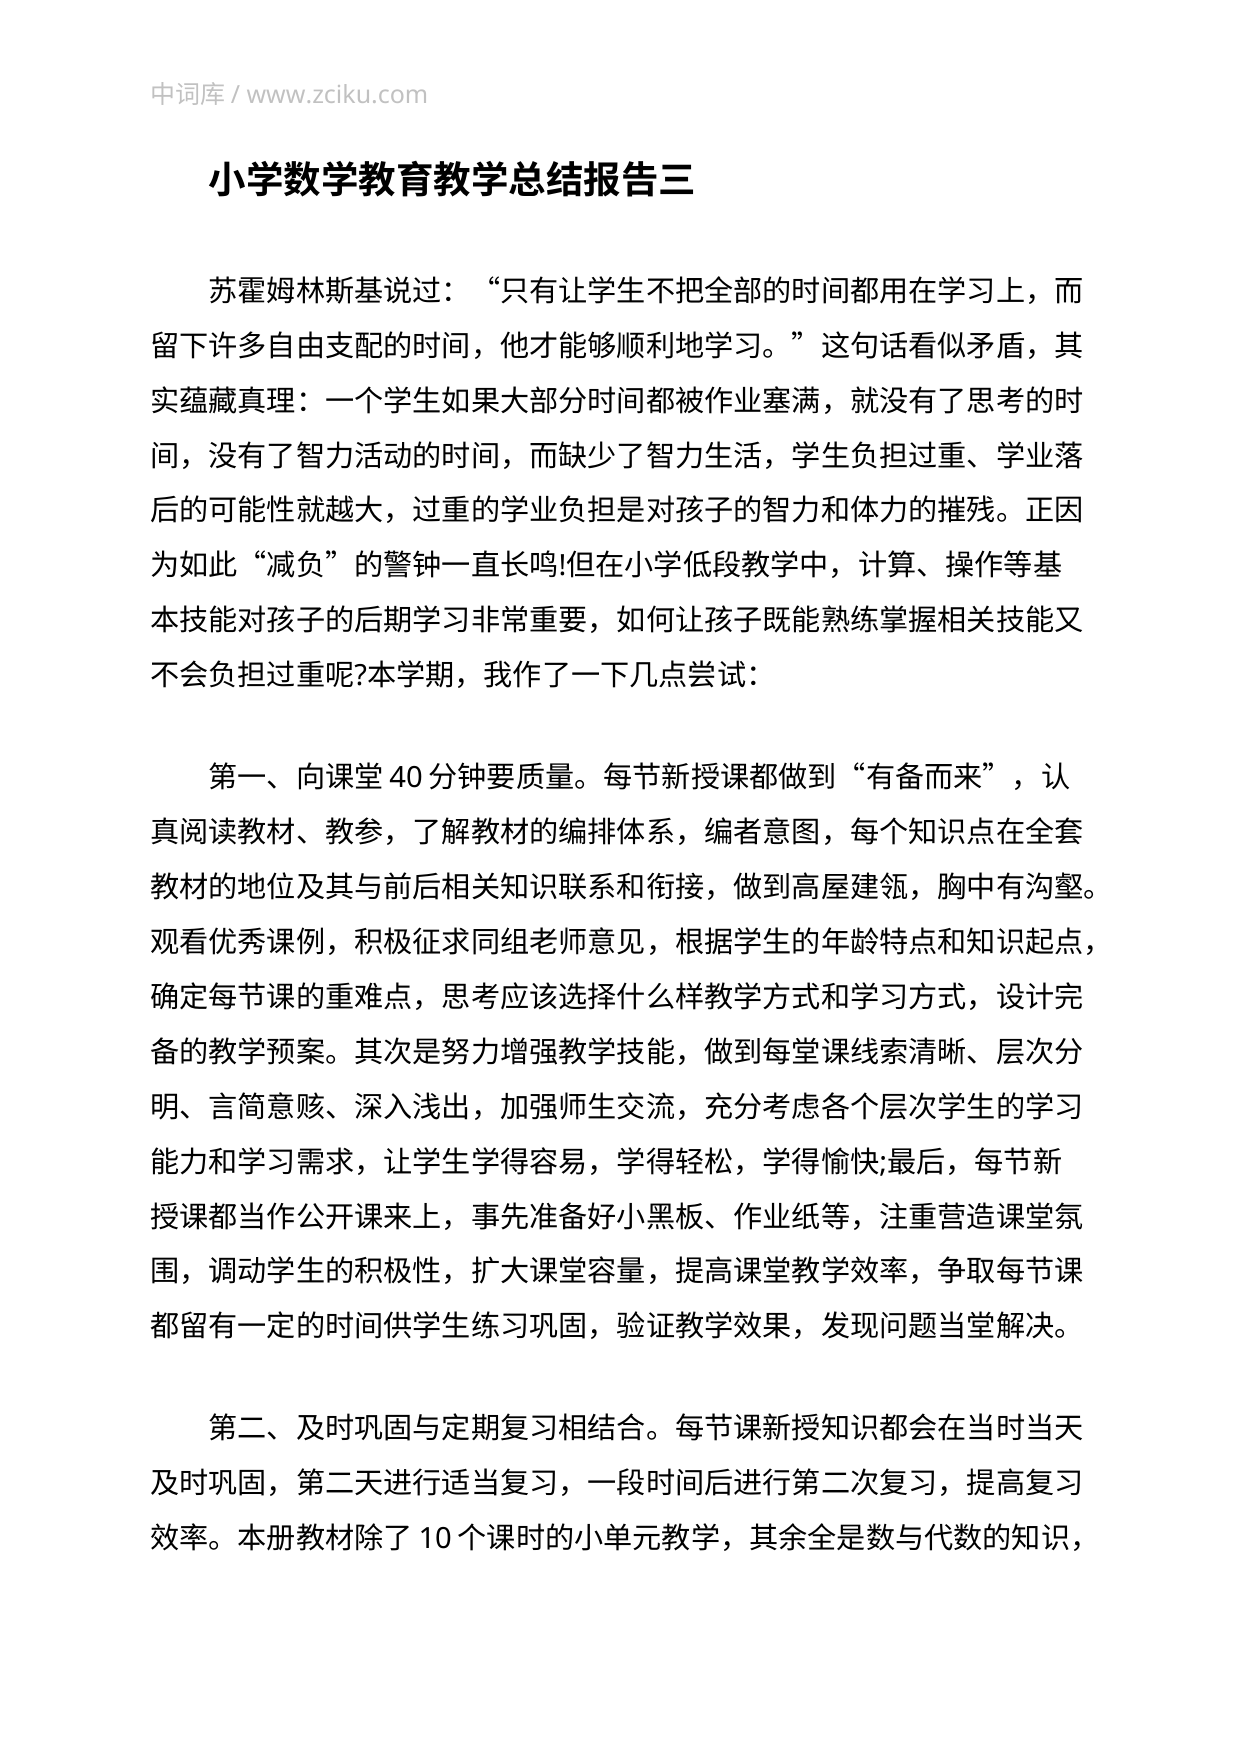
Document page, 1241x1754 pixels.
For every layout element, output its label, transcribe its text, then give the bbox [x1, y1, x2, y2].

text 苏霍姆林斯基说过：“只有让学生不把全部的时间都用在学习上，而留下许多自由支配的时间，他才能够顺利地学习。”这句话看似矛盾，其实蕴藏真理：一个学生如果大部分时间都被作业塞满，就没有了思考的时间，没有了智力活动的时间，而缺少了智力生活，学生负担过重、学业落后的可能性就越大，过重的学业负担是对孩子的智力和体力的摧残。正因为如此“减负”的警钟一直长鸣!但在小学低段教学中，计算、操作等基本技能对孩子的后期学习非常重要，如何让孩子既能熟练掌握相关技能又不会负担过重呢?本学期，我作了一下几点尝试： [150, 267, 1090, 694]
text 第一、向课堂40分钟要质量。每节新授课都做到“有备而来”，认真阅读教材、教参，了解教材的编排体系，编者意图，每个知识点在全套教材的地位及其与前后相关知识联系和衔接，做到高屋建瓴，胸中有沟壑。观看优秀课例，积极征求同组老师意见，根据学生的年龄特点和知识起点，确定每节课的重难点，思考应该选择什么样教学方式和学习方式，设计完备的教学预案。其次是努力增强教学技能，做到每堂课线索清晰、层次分明、言简意赅、深入浅出，加强师生交流，充分考虑各个层次学生的学习能力和学习需求，让学生学得容易，学得轻松，学得愉快;最后，每节新授课都当作公开课来上，事先准备好小黑板、作业纸等，注重营造课堂氛围，调动学生的积极性，扩大课堂容量，提高课堂教学效率，争取每节课都留有一定的时间供学生练习巩固，验证教学效果，发现问题当堂解决。 [150, 754, 1090, 1345]
text 小学数学教育教学总结报告三 [150, 150, 1090, 204]
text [150, 1405, 1090, 1557]
